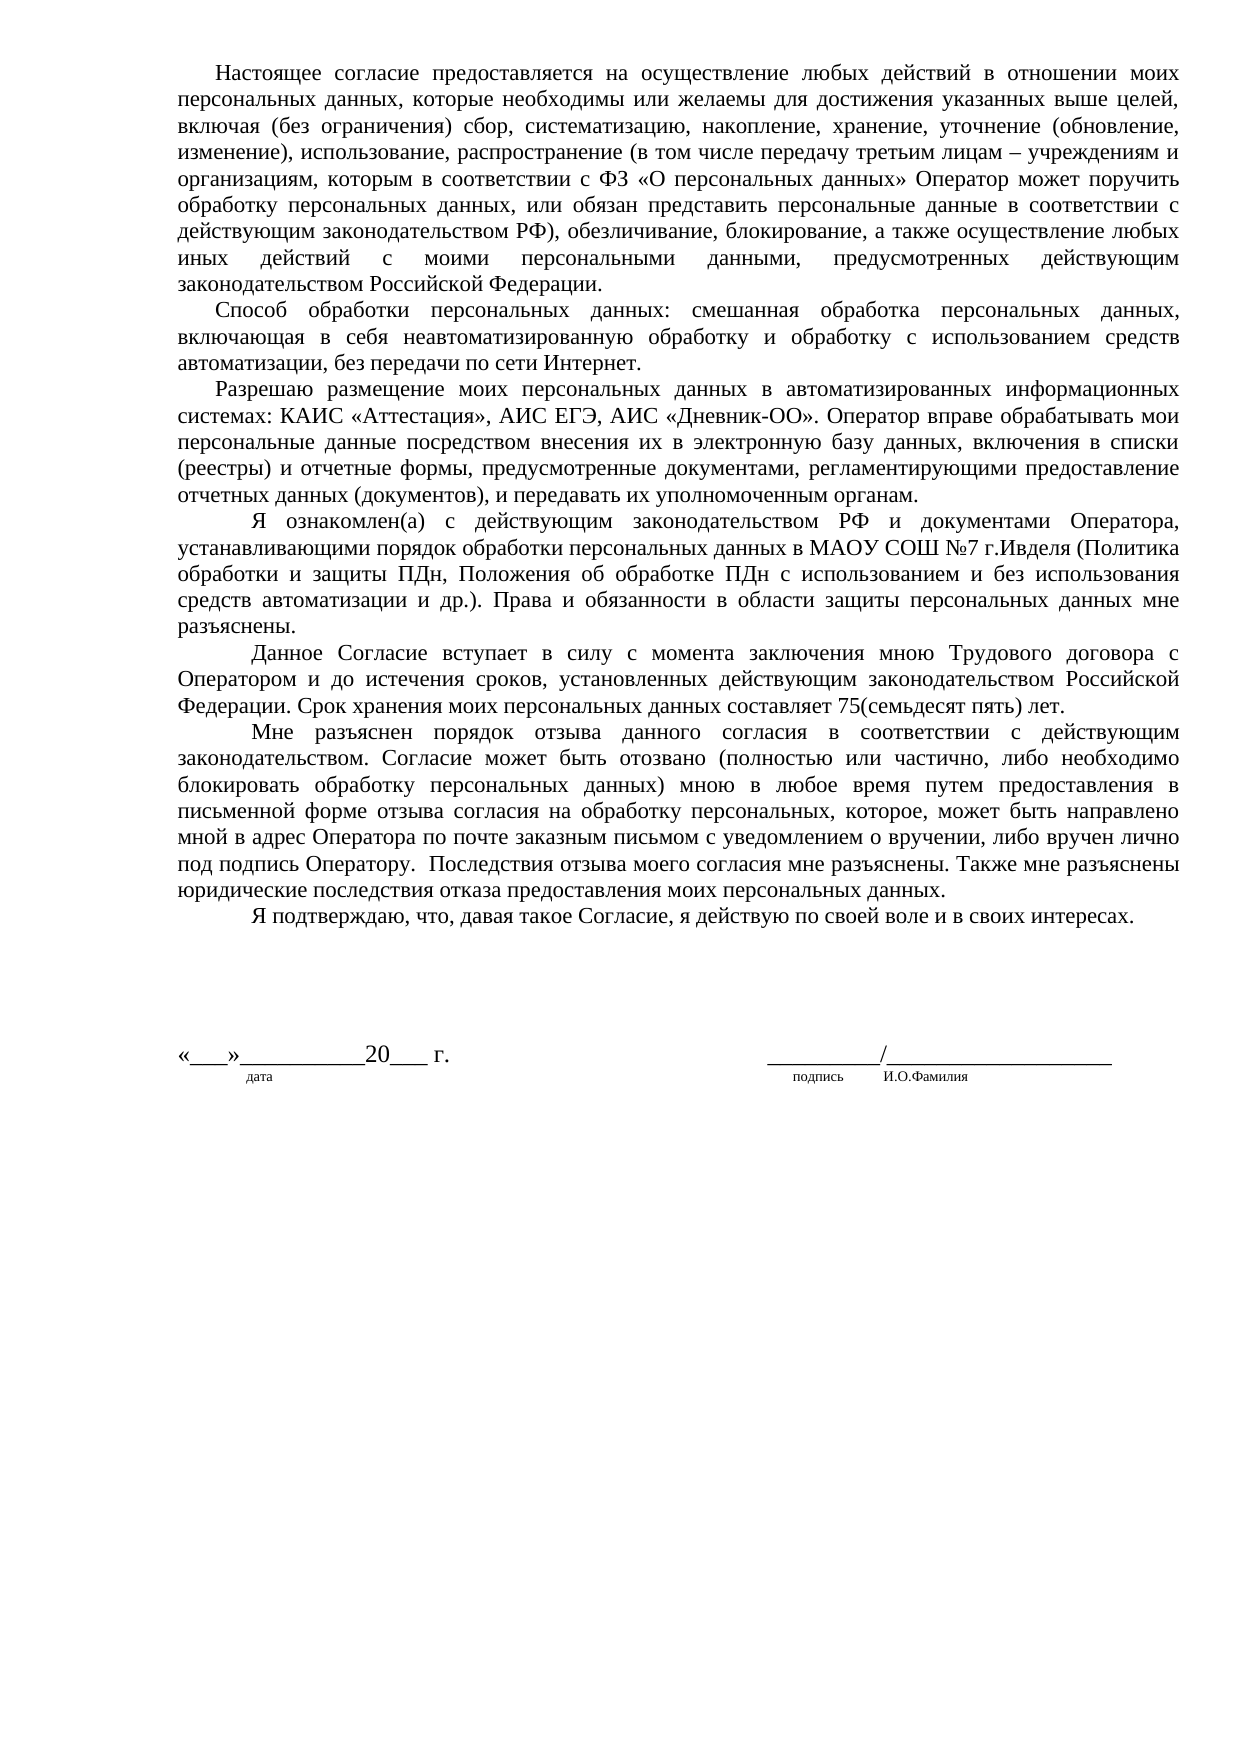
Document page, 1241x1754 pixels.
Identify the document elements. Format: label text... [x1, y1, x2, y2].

text Я подтверждаю, что, давая такое Согласие, я действую по своей воле и в своих интересах. [177, 902, 1181, 929]
text Способ обработки персональных данных: смешанная обработка персональных данных, включающая в себя неавтоматизированную обработку и обработку с использованием средств автоматизации, без передачи по сети Интернет. [177, 296, 1181, 375]
text Разрешаю размещение моих персональных данных в автоматизированных информационных системах: КАИС «Аттестация», АИС ЕГЭ, АИС «Дневник-ОО». Оператор вправе обрабатывать мои персональные данные посредством внесения их в электронную базу данных, включения в списки (реестры) и отчетные формы, предусмотренные документами, регламентирующими предоставление отчетных данных (документов), и передавать их уполномоченным органам. [177, 375, 1181, 507]
text «___»__________20___ г. _________/__________________ [177, 1039, 1181, 1068]
text Мне разъяснен порядок отзыва данного согласия в соответствии с действующим законодательством. Согласие может быть отозвано (полностью или частично, либо необходимо блокировать обработку персональных данных) мною в любое время путем предоставления в письменной форме отзыва согласия на обработку персональных, которое, может быть направлено мной в адрес Оператора по почте заказным письмом с уведомлением о вручении, либо вручен лично под подпись Оператору. Последствия отзыва моего согласия мне разъяснены. Также мне разъяснены юридические последствия отказа предоставления моих персональных данных. [177, 718, 1181, 902]
text Данное Согласие вступает в силу с момента заключения мною Трудового договора с Оператором и до истечения сроков, установленных действующим законодательством Российской Федерации. Срок хранения моих персональных данных составляет 75(семьдесят пять) лет. [177, 639, 1181, 718]
text Настоящее согласие предоставляется на осуществление любых действий в отношении моих персональных данных, которые необходимы или желаемы для достижения указанных выше целей, включая (без ограничения) сбор, систематизацию, накопление, хранение, уточнение (обновление, изменение), использование, распространение (в том числе передачу третьим лицам – учреждениям и организациям, которым в соответствии с ФЗ «О персональных данных» Оператор может поручить обработку персональных данных, или обязан представить персональные данные в соответствии с действующим законодательством РФ), обезличивание, блокирование, а также осуществление любых иных действий с моими персональными данными, предусмотренных действующим законодательством Российской Федерации. [177, 59, 1181, 296]
text дата подпись И.О.Фамилия [177, 1068, 1181, 1097]
text Я ознакомлен(а) с действующим законодательством РФ и документами Оператора, устанавливающими порядок обработки персональных данных в МАОУ СОШ №7 г.Ивделя (Политика обработки и защиты ПДн, Положения об обработке ПДн с использованием и без использования средств автоматизации и др.). Права и обязанности в области защиты персональных данных мне разъяснены. [177, 507, 1181, 639]
